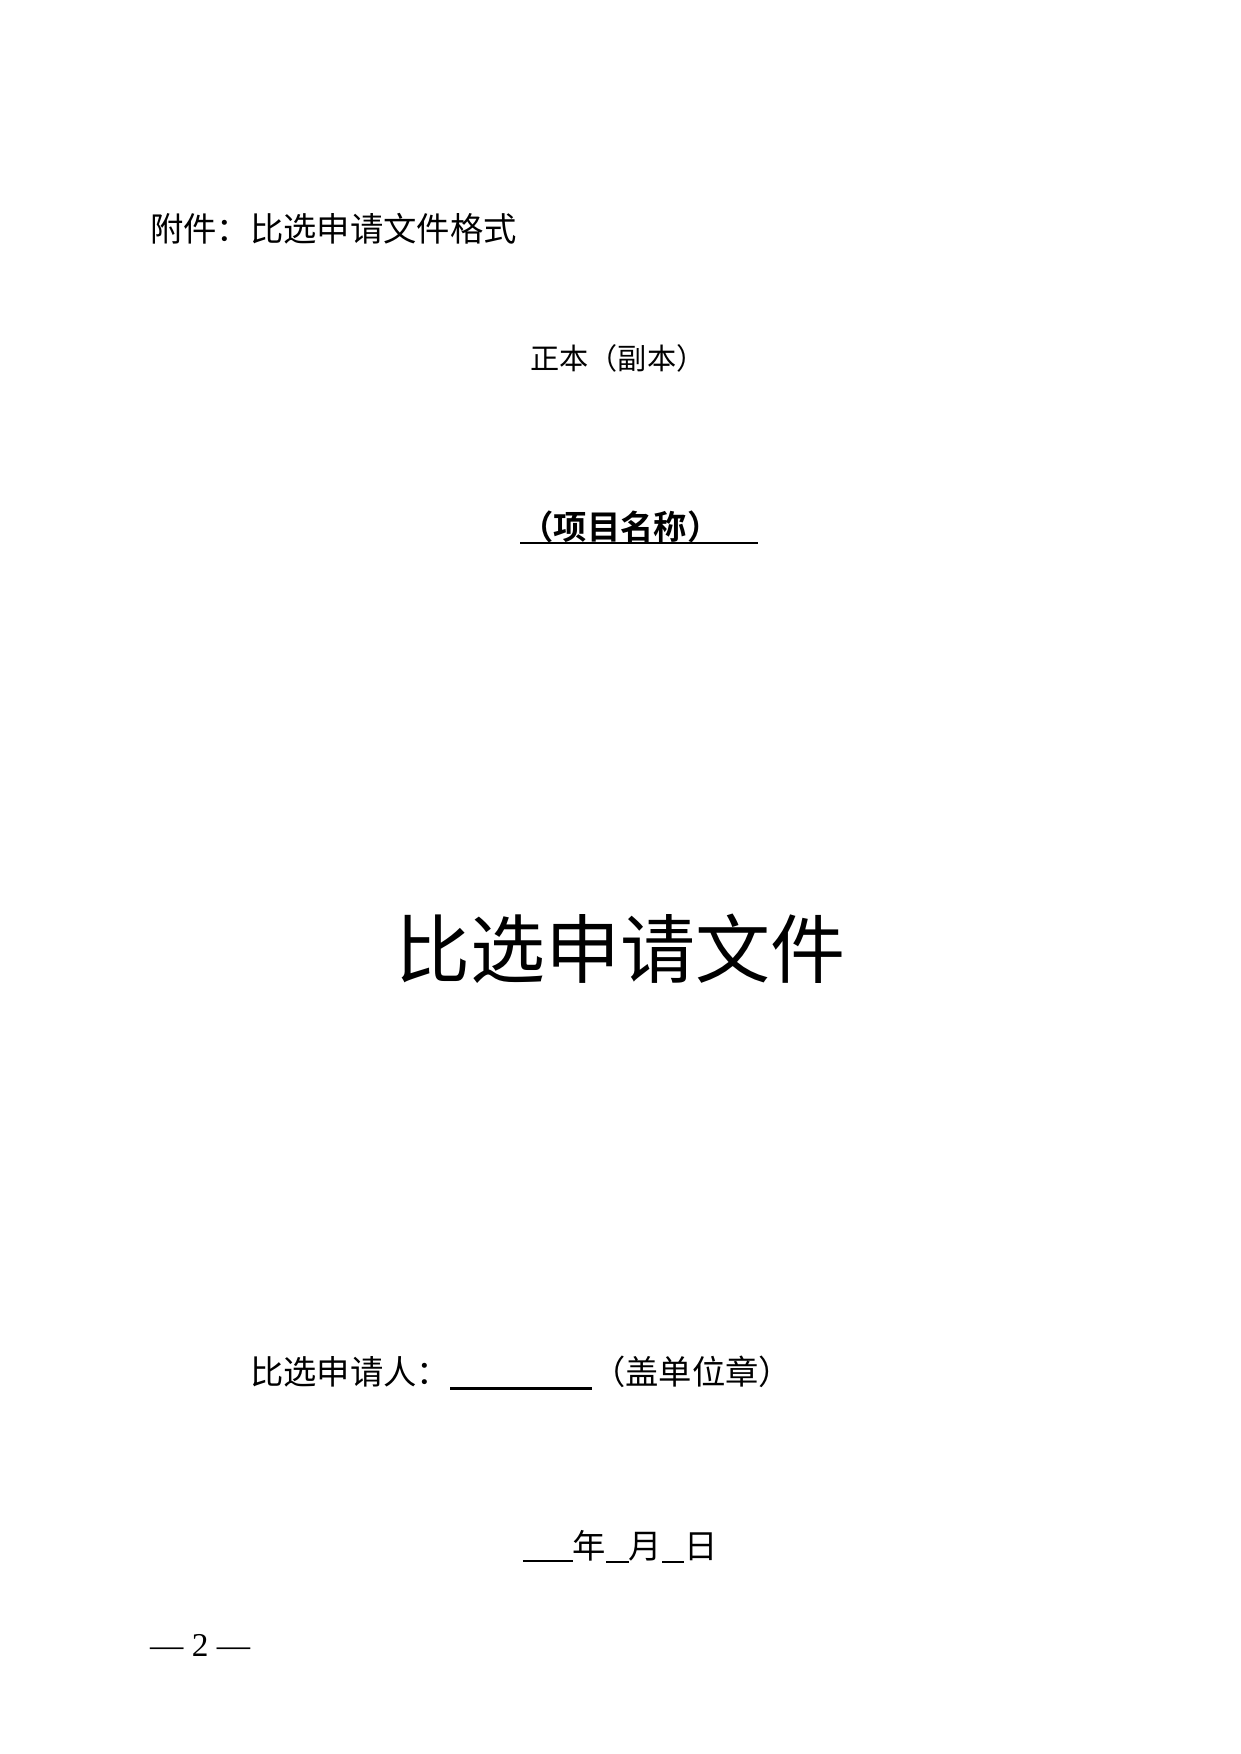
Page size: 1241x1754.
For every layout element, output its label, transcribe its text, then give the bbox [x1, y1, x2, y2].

text 比选申请文件 [150, 879, 1090, 1009]
text 附件：比选申请文件格式 [150, 194, 1090, 259]
text 正本（副本） [150, 324, 1090, 389]
text 年 月 日 [150, 1511, 1090, 1576]
text 比选申请人： （盖单位章） [150, 1338, 1090, 1403]
text （项目名称） [150, 492, 1090, 557]
